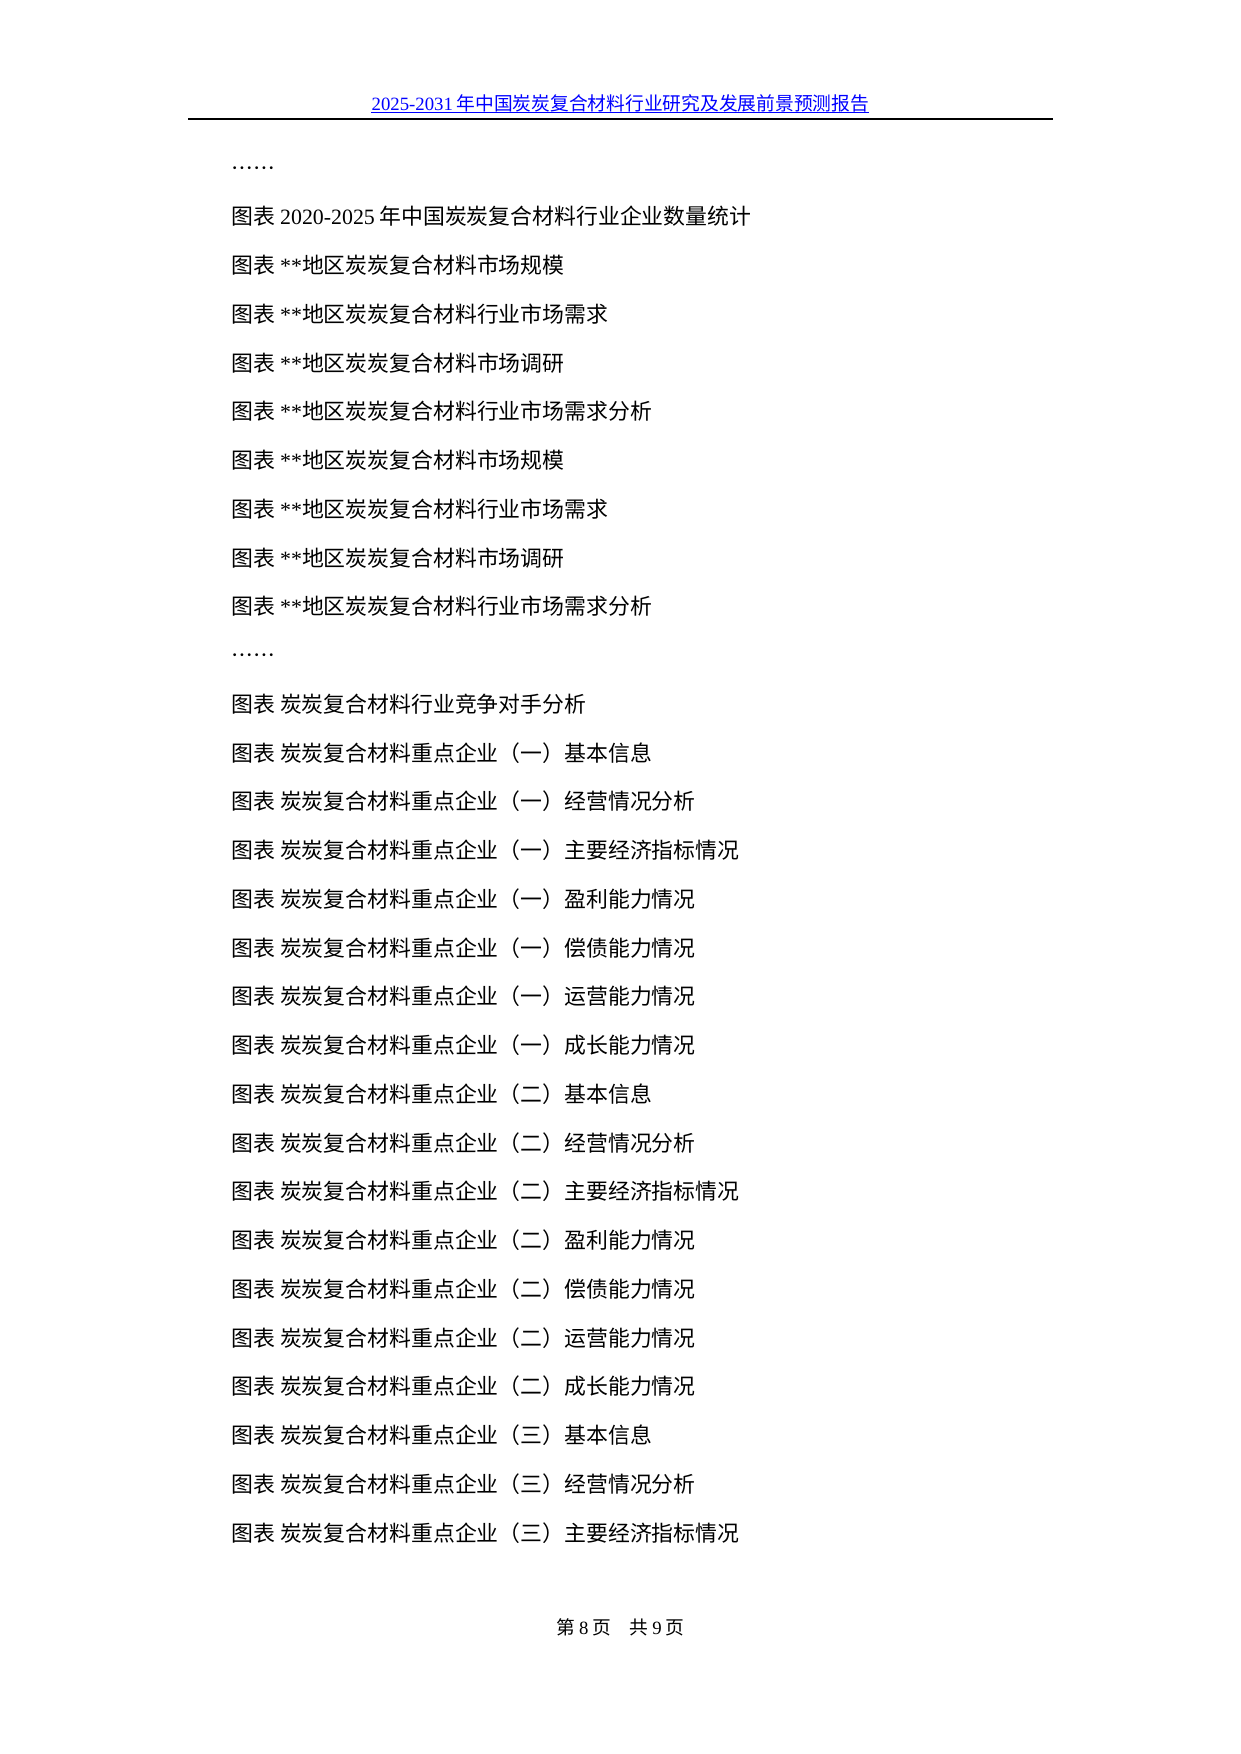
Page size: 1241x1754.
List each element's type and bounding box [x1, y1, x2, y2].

text [187, 150, 1053, 1548]
